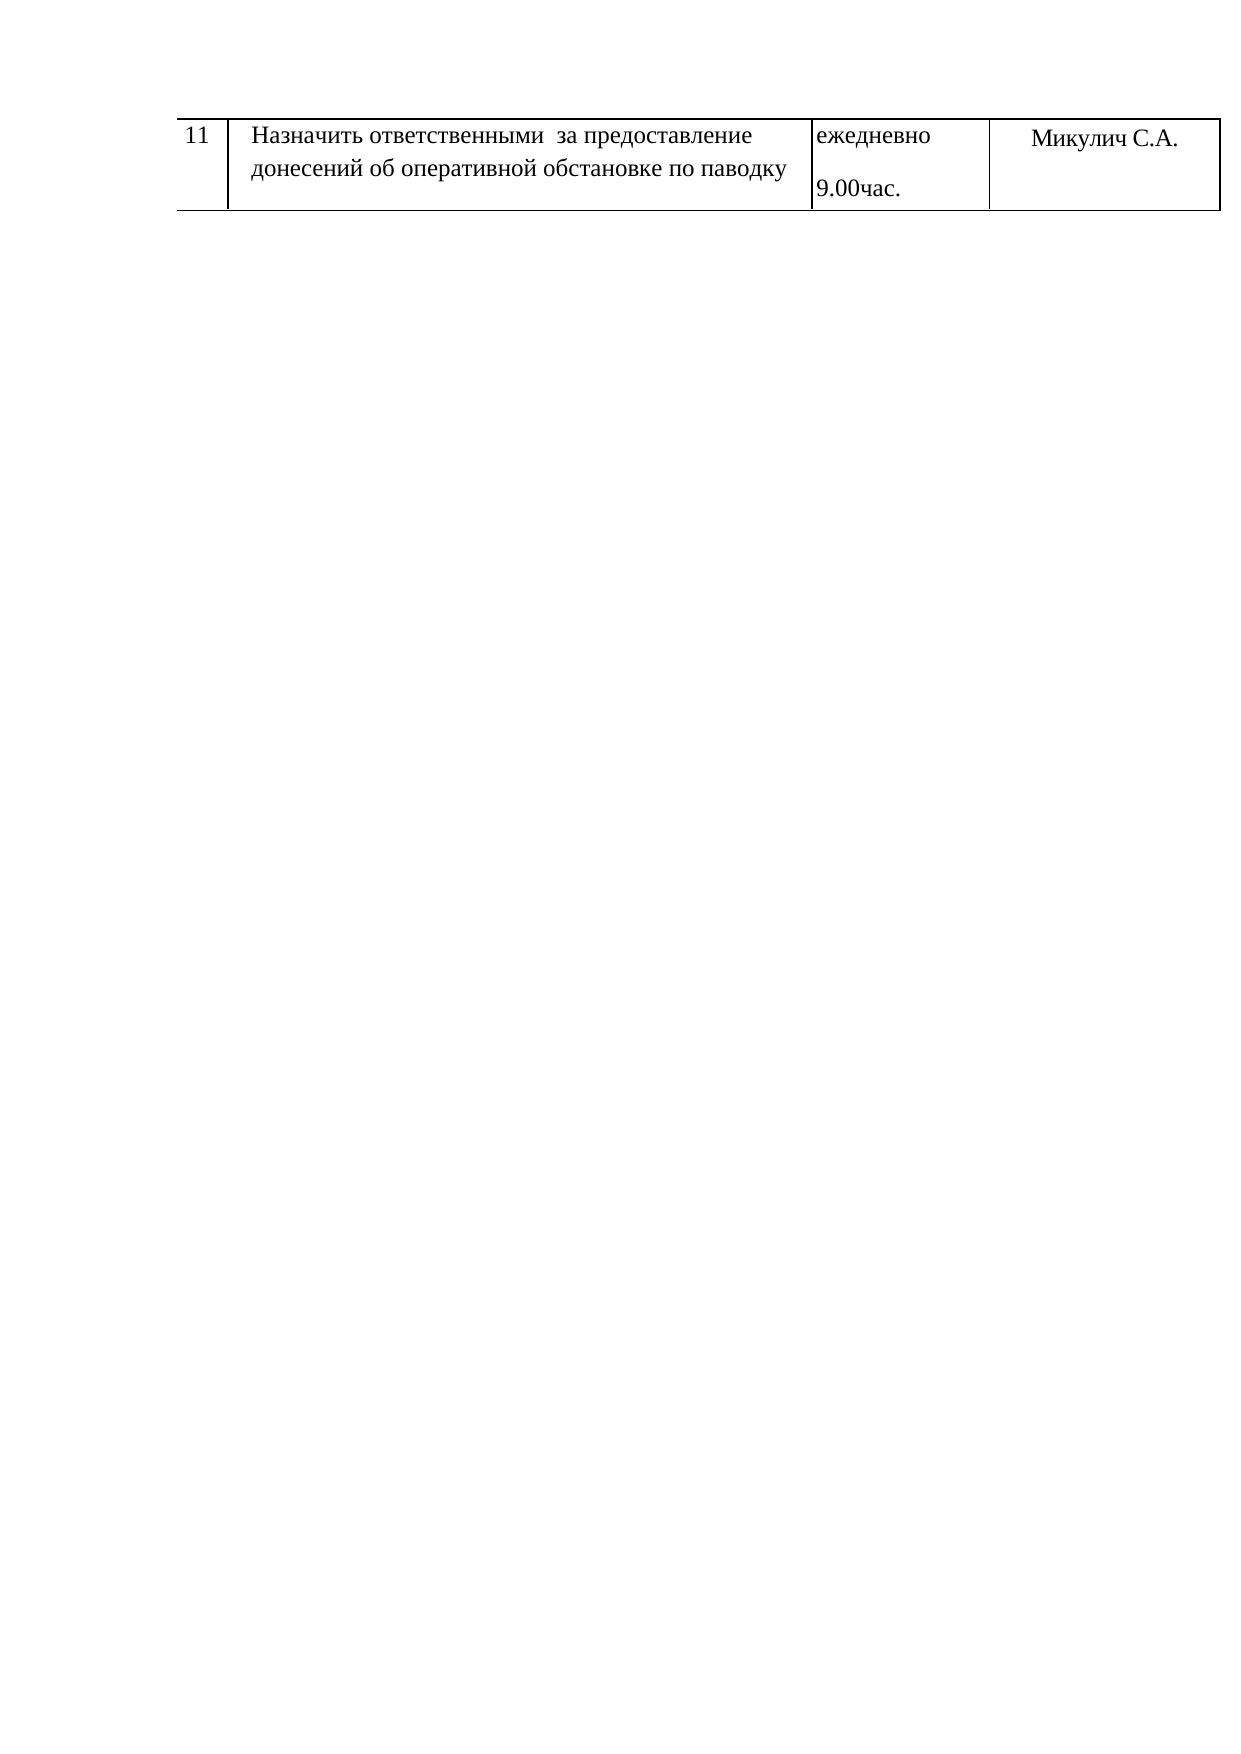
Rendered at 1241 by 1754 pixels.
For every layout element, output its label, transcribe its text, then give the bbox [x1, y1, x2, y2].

table_cell ежедневно 9.00час. [813, 120, 989, 209]
table_cell Микулич С.А. [990, 120, 1219, 209]
table_cell 11 [177, 120, 227, 209]
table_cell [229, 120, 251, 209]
